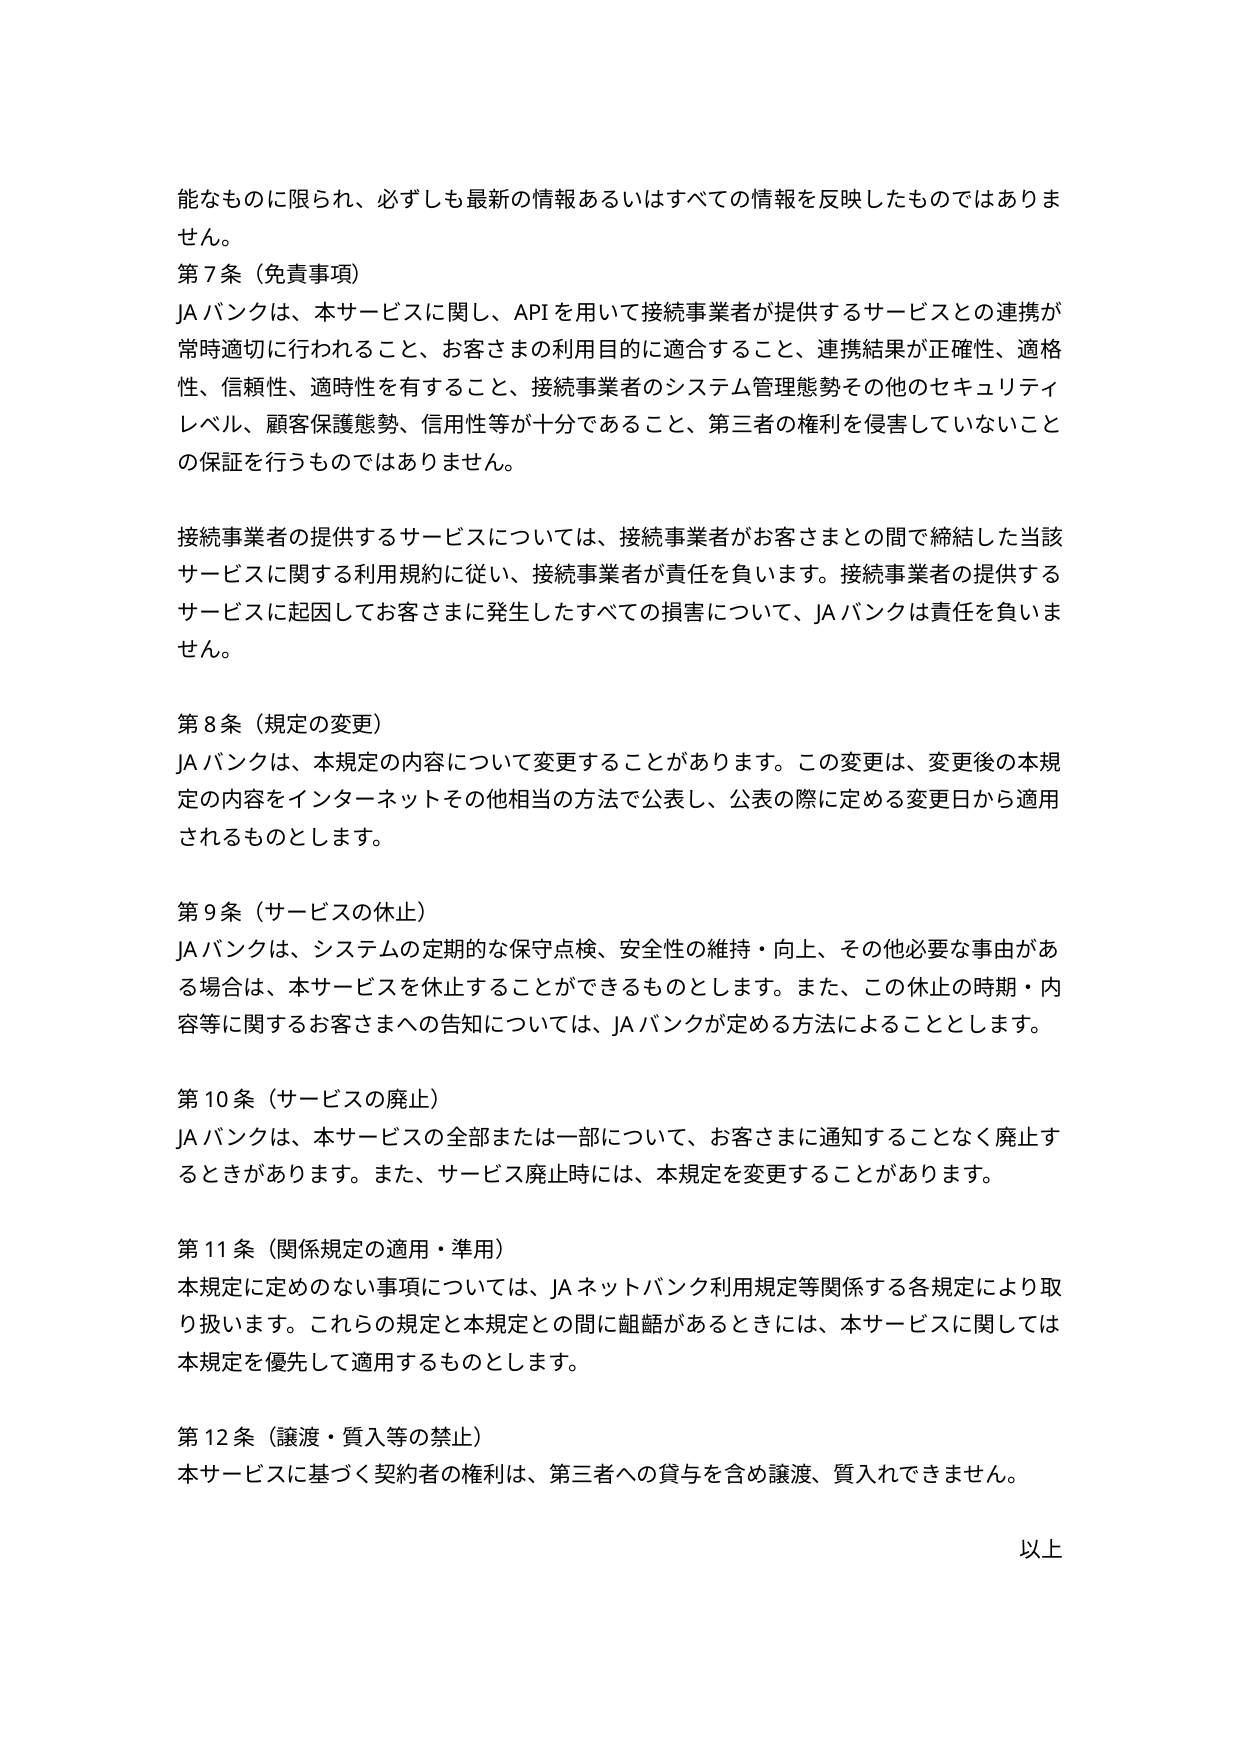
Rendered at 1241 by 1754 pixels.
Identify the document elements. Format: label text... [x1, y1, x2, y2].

text 接続事業者の提供するサービスについては、接続事業者がお客さまとの間で締結した当該サービスに関する利用規約に従い、接続事業者が責任を負います。接続事業者の提供するサービスに起因してお客さまに発生したすべての損害について、JAバンクは責任を負いません。 [177, 517, 1063, 667]
text 第12条（譲渡・質入等の禁止） [177, 1417, 1063, 1454]
text 第10条（サービスの廃止） [177, 1079, 1063, 1117]
text JAバンクは、本サービスに関し、APIを用いて接続事業者が提供するサービスとの連携が常時適切に行われること、お客さまの利用目的に適合すること、連携結果が正確性、適格性、信頼性、適時性を有すること、接続事業者のシステム管理態勢その他のセキュリティレベル、顧客保護態勢、信用性等が十分であること、第三者の権利を侵害していないことの保証を行うものではありません。 [177, 292, 1063, 479]
text 第11条（関係規定の適用・準用） [177, 1229, 1063, 1267]
text JAバンクは、システムの定期的な保守点検、安全性の維持・向上、その他必要な事由がある場合は、本サービスを休止することができるものとします。また、この休止の時期・内容等に関するお客さまへの告知については、JAバンクが定める方法によることとします。 [177, 929, 1063, 1042]
text 以上 [177, 1529, 1063, 1567]
text 本規定に定めのない事項については、JAネットバンク利用規定等関係する各規定により取り扱います。これらの規定と本規定との間に齟齬があるときには、本サービスに関しては本規定を優先して適用するものとします。 [177, 1267, 1063, 1379]
text JAバンクは、本サービスの全部または一部について、お客さまに通知することなく廃止するときがあります。また、サービス廃止時には、本規定を変更することがあります。 [177, 1117, 1063, 1192]
text 第7条（免責事項） [177, 254, 1063, 292]
text JAバンクは、本規定の内容について変更することがあります。この変更は、変更後の本規定の内容をインターネットその他相当の方法で公表し、公表の際に定める変更日から適用されるものとします。 [177, 742, 1063, 854]
text 本サービスに基づく契約者の権利は、第三者への貸与を含め譲渡、質入れできません。 [177, 1454, 1063, 1492]
text 第8条（規定の変更） [177, 704, 1063, 742]
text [177, 179, 1063, 254]
text 第9条（サービスの休止） [177, 892, 1063, 929]
